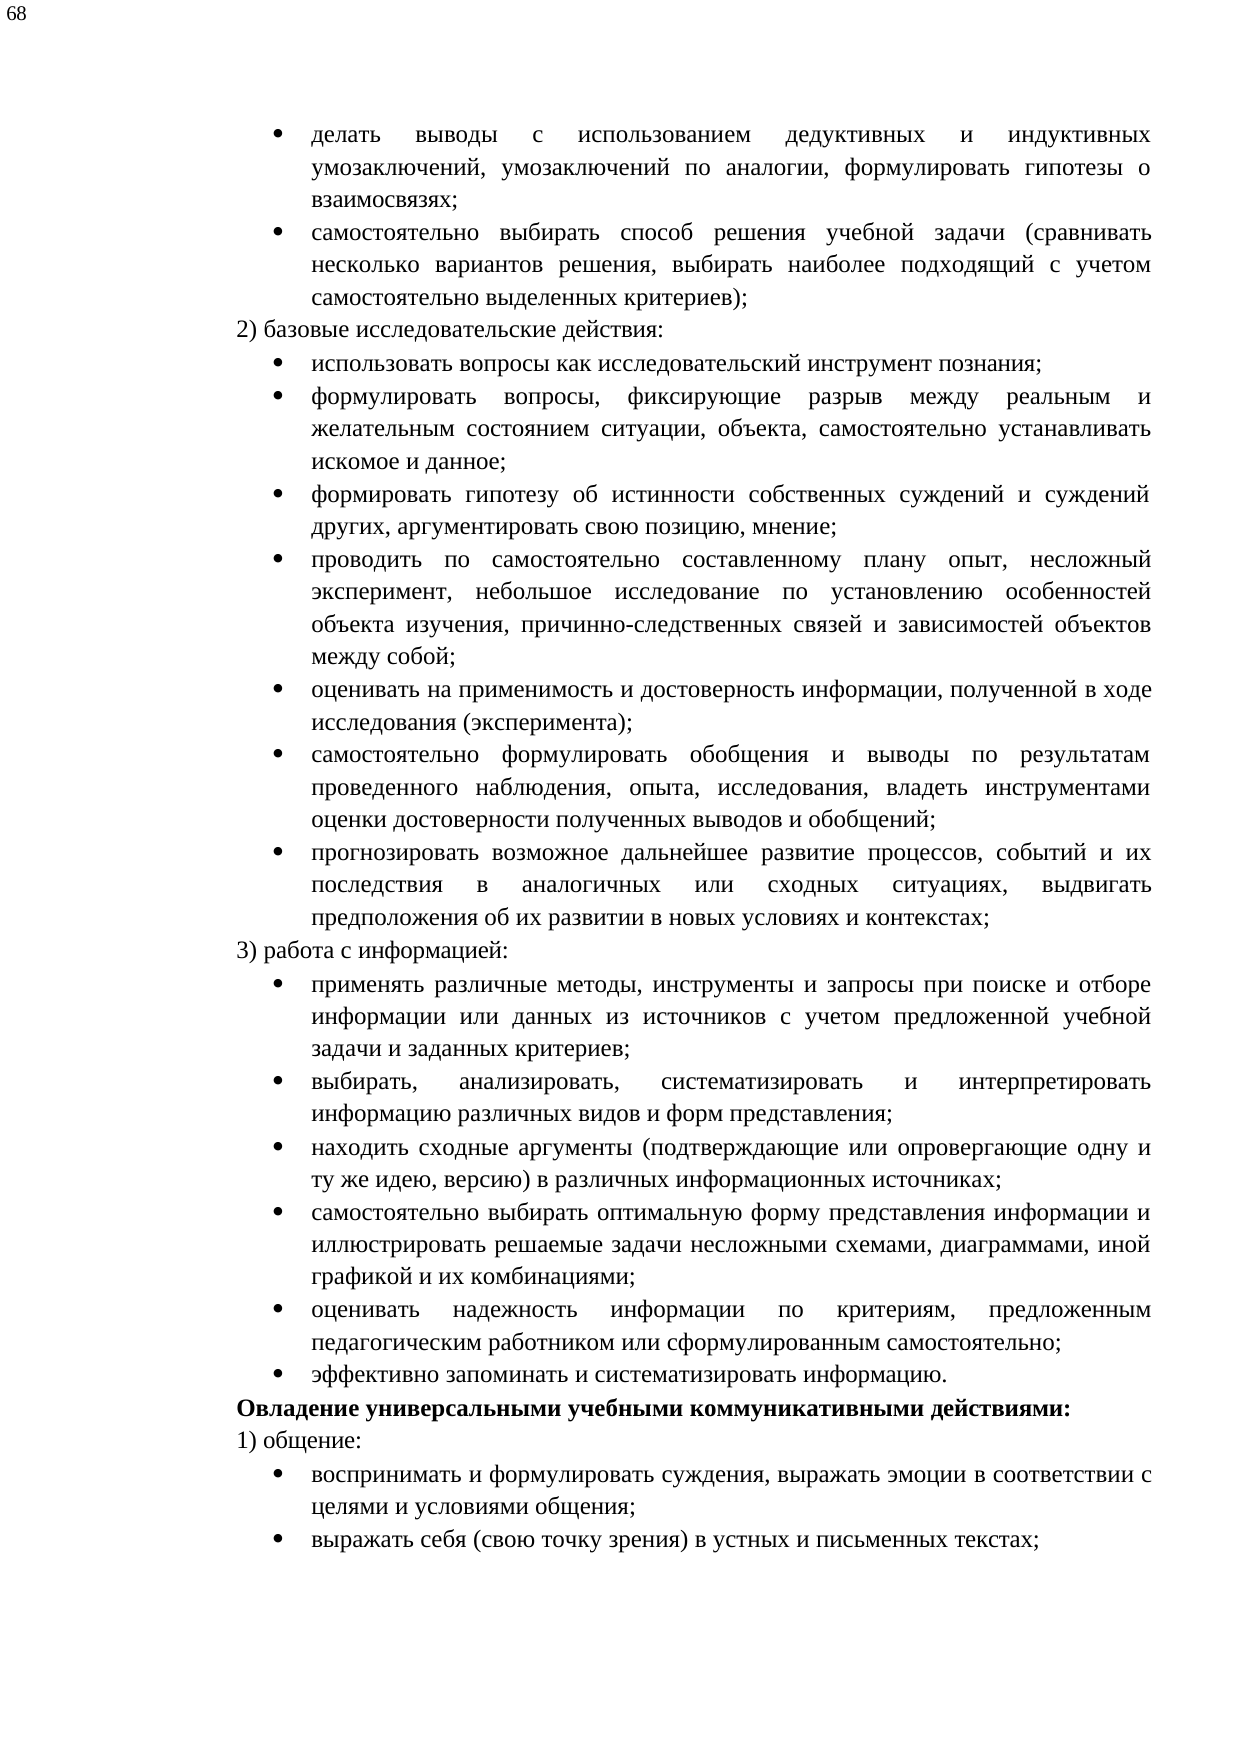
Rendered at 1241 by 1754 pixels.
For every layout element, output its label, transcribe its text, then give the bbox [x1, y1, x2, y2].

list выражать себя (свою точку зрения) в устных и письменных текстах; [273, 1524, 1207, 1552]
list воспринимать и формулировать суждения, выражать эмоции в соответствии с целями и условиями общения; [273, 1459, 1152, 1520]
list выбирать, анализировать, систематизировать и интерпретировать информацию различных видов и форм представления; [273, 1066, 1152, 1127]
list проводить по самостоятельно составленному плану опыт, несложный эксперимент, небольшое исследование по установлению особенностей объекта изучения, причинно-следственных связей и зависимостей объектов между собой; [273, 544, 1152, 670]
list применять различные методы, инструменты и запросы при поиске и отборе информации или данных из источников с учетом предложенной учебной задачи и заданных критериев; [273, 969, 1152, 1062]
list самостоятельно формулировать обобщения и выводы по результатам проведенного наблюдения, опыта, исследования, владеть инструментами оценки достоверности полученных выводов и обобщений; [273, 739, 1151, 833]
list формулировать вопросы, фиксирующие разрыв между реальным и желательным состоянием ситуации, объекта, самостоятельно устанавливать искомое и данное; [273, 381, 1152, 474]
list оценивать на применимость и достоверность информации, полученной в ходе исследования (эксперимента); [273, 674, 1152, 735]
list самостоятельно выбирать оптимальную форму представления информации и иллюстрировать решаемые задачи несложными схемами, диаграммами, иной графикой и их комбинациями; [273, 1197, 1151, 1290]
subtitle Овладение универсальными учебными коммуникативными действиями: [236, 1393, 1207, 1422]
list использовать вопросы как исследовательский инструмент познания; [273, 348, 1207, 377]
list находить сходные аргументы (подтверждающие или опровергающие одну и ту же идею, версию) в различных информационных источниках; [273, 1132, 1152, 1192]
list делать выводы с использованием дедуктивных и индуктивных умозаключений, умозаключений по аналогии, формулировать гипотезы о взаимосвязях; [273, 119, 1151, 213]
list оценивать надежность информации по критериям, предложенным педагогическим работником или сформулированным самостоятельно; [273, 1294, 1152, 1356]
list формировать гипотезу об истинности собственных суждений и суждений других, аргументировать свою позицию, мнение; [273, 479, 1151, 540]
list базовые исследовательские действия: [236, 314, 1207, 343]
list общение: [236, 1425, 1207, 1454]
list самостоятельно выбирать способ решения учебной задачи (сравнивать несколько вариантов решения, выбирать наиболее подходящий с учетом самостоятельно выделенных критериев); [273, 217, 1152, 311]
list эффективно запоминать и систематизировать информацию. [273, 1359, 1207, 1388]
list работа с информацией: [236, 936, 1207, 964]
list прогнозировать возможное дальнейшее развитие процессов, событий и их последствия в аналогичных или сходных ситуациях, выдвигать предположения об их развитии в новых условиях и контекстах; [273, 837, 1152, 931]
